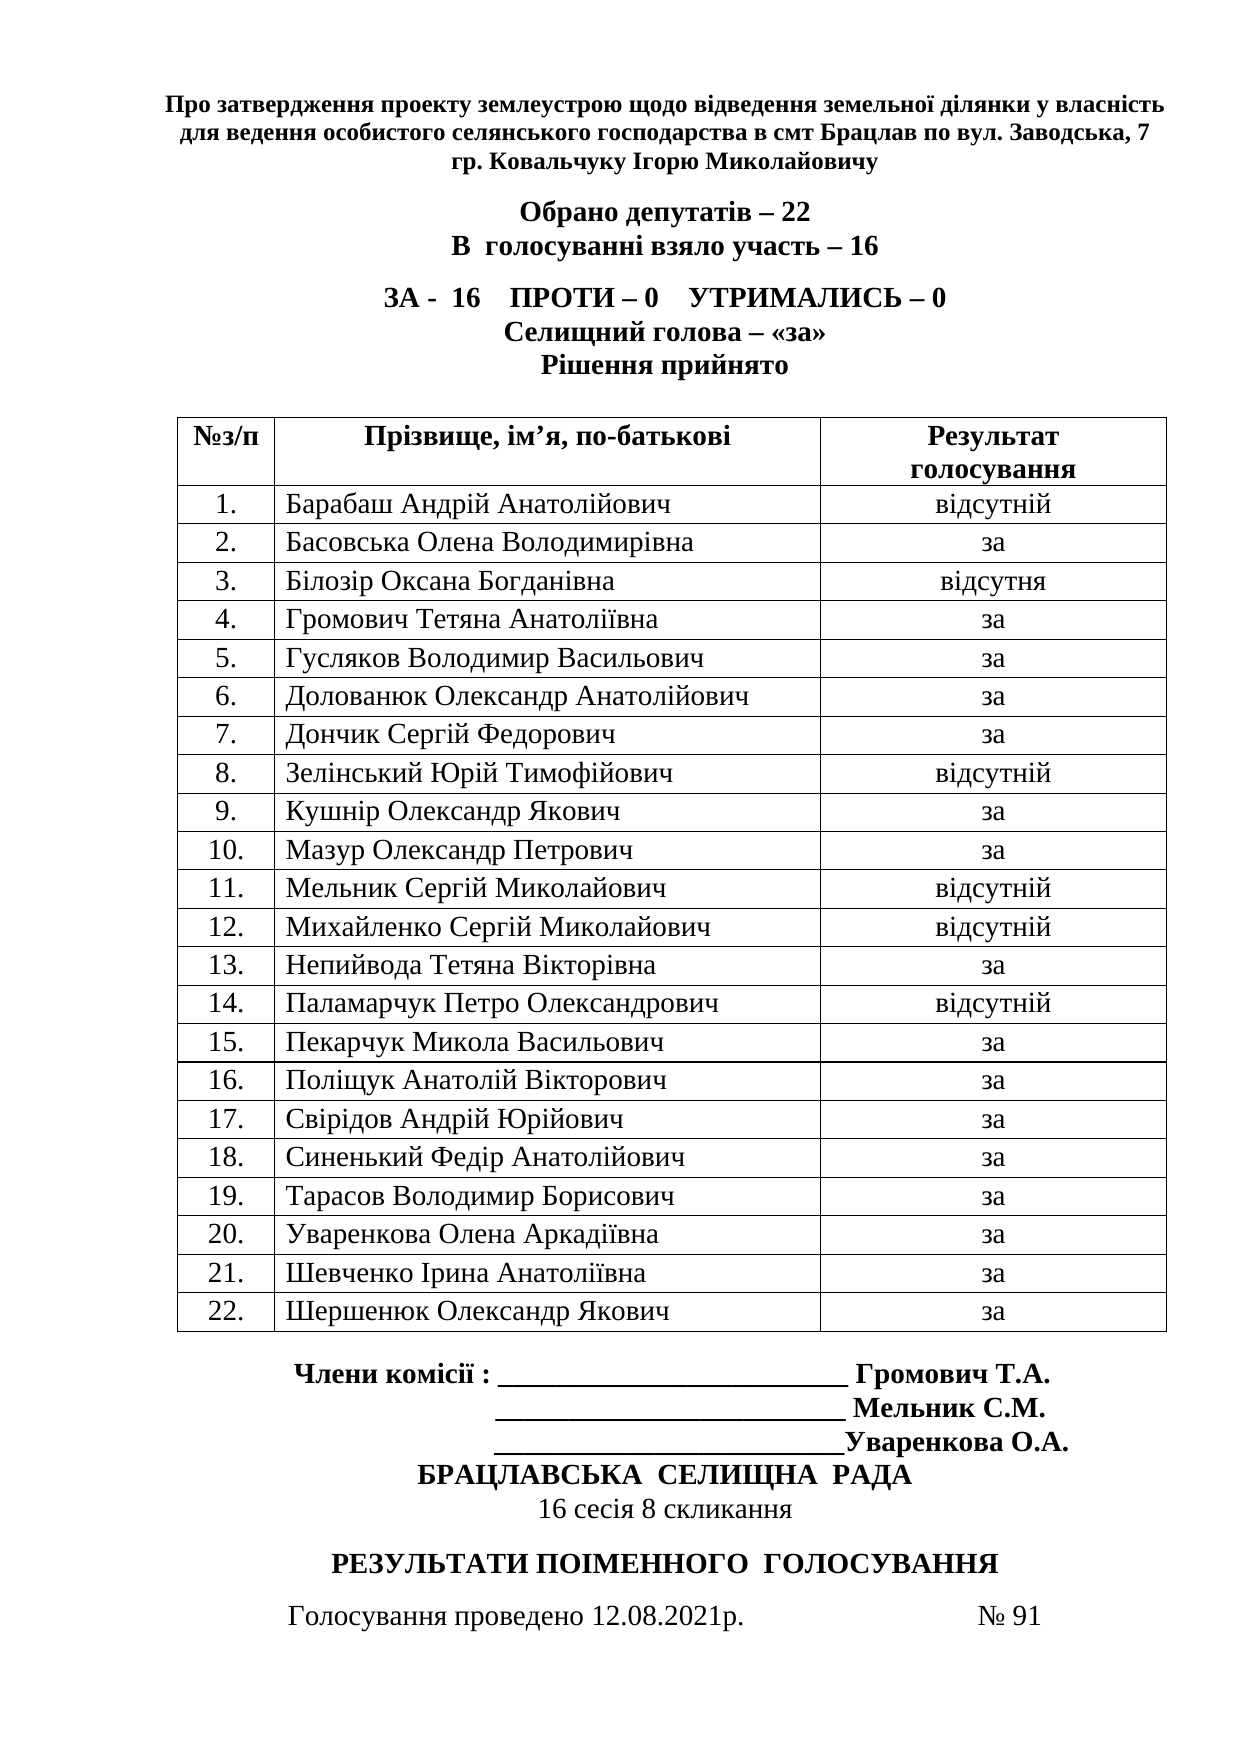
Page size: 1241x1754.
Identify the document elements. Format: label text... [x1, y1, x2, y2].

text Члени комісії : ________________________ Громович Т.А. [177, 1357, 1167, 1390]
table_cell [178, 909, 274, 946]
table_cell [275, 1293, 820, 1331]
text Голосування проведено 12.08.2021р. № 91 [162, 1598, 1167, 1632]
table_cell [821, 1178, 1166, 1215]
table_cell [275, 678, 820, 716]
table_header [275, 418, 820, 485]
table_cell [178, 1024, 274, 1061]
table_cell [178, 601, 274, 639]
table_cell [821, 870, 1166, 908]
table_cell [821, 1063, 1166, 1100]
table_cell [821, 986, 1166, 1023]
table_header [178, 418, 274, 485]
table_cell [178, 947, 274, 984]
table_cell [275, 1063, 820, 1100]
text РЕЗУЛЬТАТИ ПОІМЕННОГО ГОЛОСУВАННЯ [162, 1546, 1167, 1579]
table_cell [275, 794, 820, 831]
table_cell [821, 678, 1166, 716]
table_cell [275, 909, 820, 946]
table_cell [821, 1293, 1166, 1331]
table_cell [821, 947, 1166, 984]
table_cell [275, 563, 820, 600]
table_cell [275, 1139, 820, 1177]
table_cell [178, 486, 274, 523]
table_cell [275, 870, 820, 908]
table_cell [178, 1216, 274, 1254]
text Про затвердження проекту землеустрою щодо відведення земельної ділянки у власність для ведення особистого селянського господарства в смт Брацлав по вул. Заводська, 7 гр. Ковальчуку Ігорю Миколайовичу [162, 89, 1167, 175]
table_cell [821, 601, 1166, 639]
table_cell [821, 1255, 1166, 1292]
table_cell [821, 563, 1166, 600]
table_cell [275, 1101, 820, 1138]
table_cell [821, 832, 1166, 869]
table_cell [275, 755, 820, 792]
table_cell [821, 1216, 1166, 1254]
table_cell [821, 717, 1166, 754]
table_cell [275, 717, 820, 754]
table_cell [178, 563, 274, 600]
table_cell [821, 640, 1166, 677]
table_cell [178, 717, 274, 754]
text ЗА - 16 ПРОТИ – 0 УТРИМАЛИСЬ – 0 [162, 280, 1167, 314]
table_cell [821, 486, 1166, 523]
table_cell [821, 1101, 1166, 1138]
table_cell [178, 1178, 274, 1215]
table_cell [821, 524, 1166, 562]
text Селищний голова – «за» [162, 314, 1167, 347]
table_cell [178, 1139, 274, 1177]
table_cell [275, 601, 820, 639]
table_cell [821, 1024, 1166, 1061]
text ________________________Уваренкова О.А. [177, 1424, 1167, 1457]
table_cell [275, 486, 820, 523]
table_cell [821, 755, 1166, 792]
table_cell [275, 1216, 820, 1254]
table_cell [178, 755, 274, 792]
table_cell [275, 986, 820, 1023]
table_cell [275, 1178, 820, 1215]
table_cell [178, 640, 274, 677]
text Обрано депутатів – 22 [162, 194, 1167, 228]
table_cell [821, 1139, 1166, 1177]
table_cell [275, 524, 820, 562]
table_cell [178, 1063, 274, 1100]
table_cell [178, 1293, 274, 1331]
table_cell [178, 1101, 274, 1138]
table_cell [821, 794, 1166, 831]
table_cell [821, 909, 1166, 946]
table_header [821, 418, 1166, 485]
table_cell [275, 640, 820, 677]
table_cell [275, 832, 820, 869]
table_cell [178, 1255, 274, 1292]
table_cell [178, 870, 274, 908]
text 16 сесія 8 скликання [162, 1491, 1167, 1524]
text Рішення прийнято [162, 347, 1167, 381]
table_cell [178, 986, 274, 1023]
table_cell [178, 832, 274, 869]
text В голосуванні взяло участь – 16 [162, 228, 1167, 261]
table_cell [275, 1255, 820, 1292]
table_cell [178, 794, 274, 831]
text ________________________ Мельник С.М. [177, 1390, 1167, 1424]
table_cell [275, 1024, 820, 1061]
text БРАЦЛАВСЬКА СЕЛИЩНА РАДА [162, 1457, 1167, 1491]
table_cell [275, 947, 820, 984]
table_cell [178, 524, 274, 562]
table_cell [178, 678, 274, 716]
